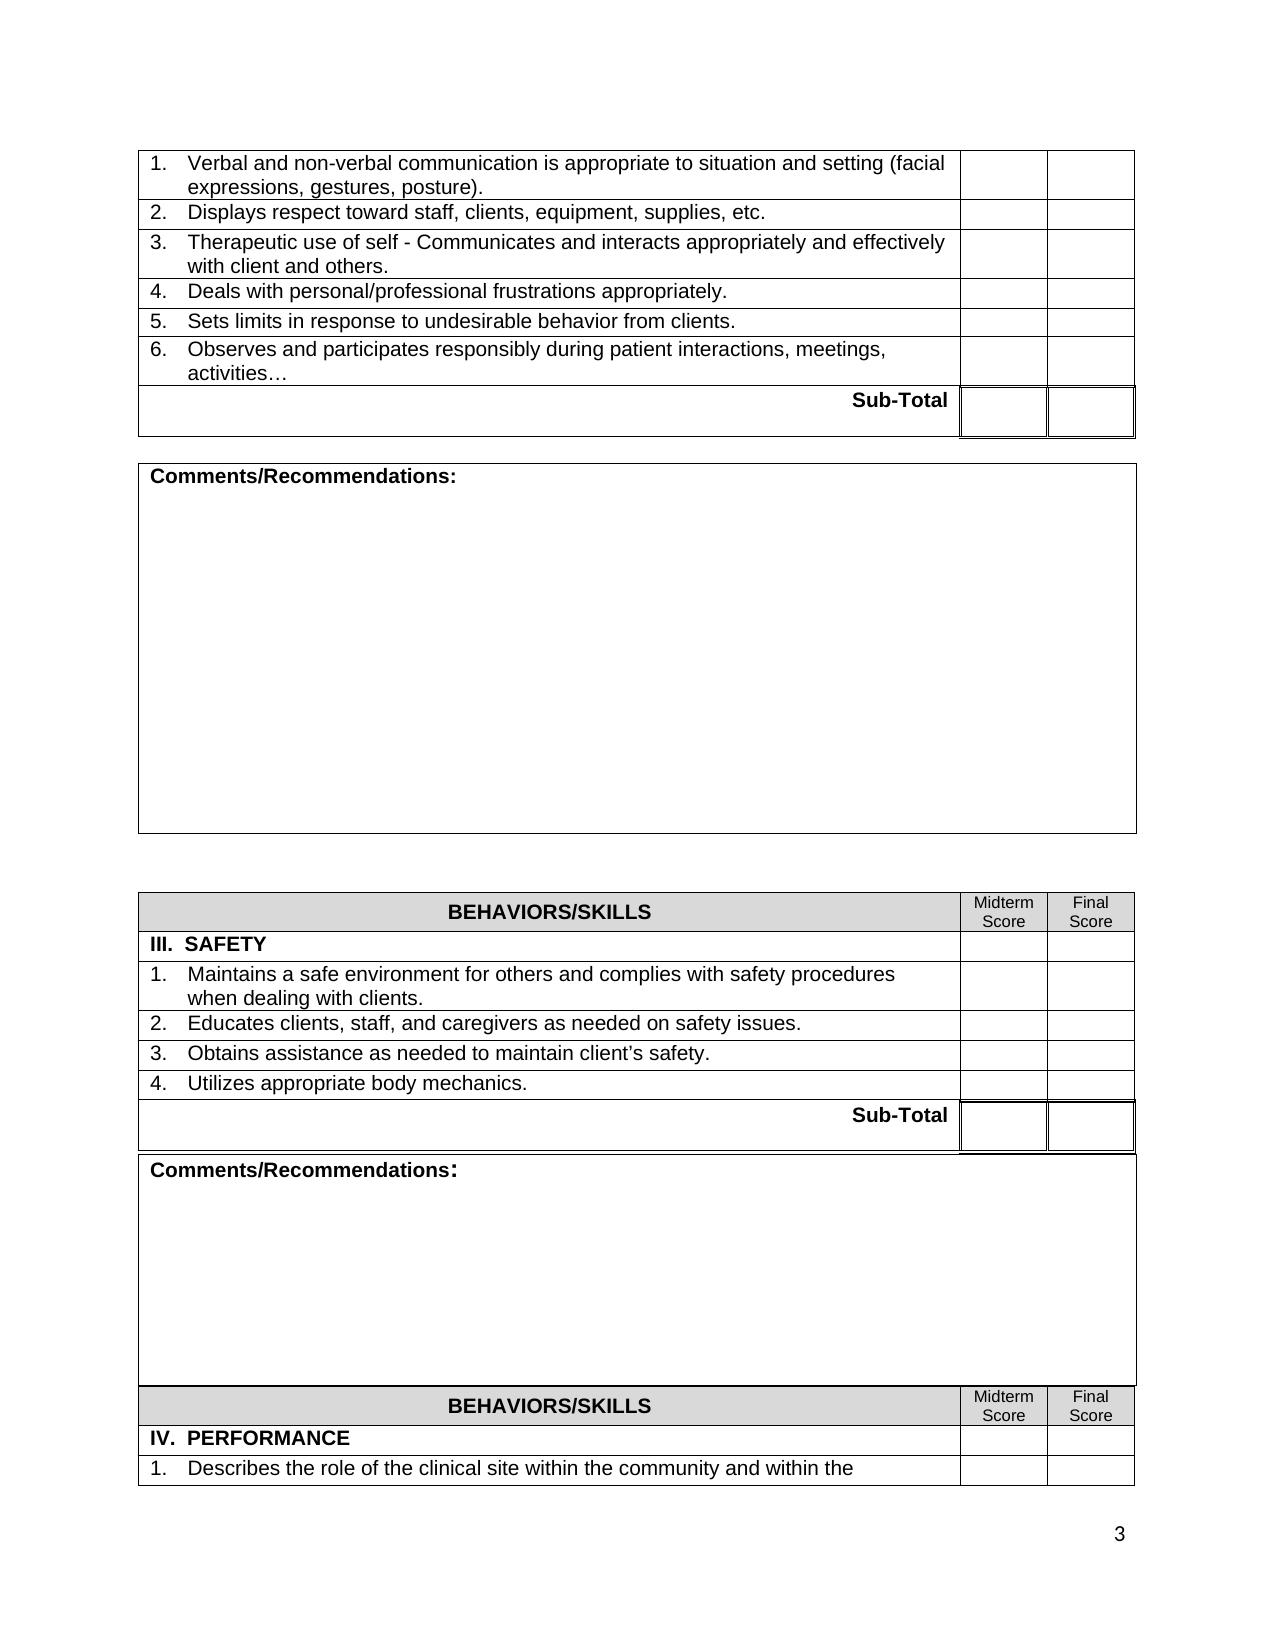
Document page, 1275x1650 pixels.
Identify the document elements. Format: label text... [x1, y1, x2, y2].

table_cell Observes and participates responsibly during patient interactions, meetings, activities… [139, 337, 960, 385]
table_cell [961, 230, 1047, 278]
table_header BEHAVIORS/SKILLS [139, 1387, 960, 1425]
table_header Midterm Score [961, 893, 1047, 931]
table_cell [1048, 337, 1134, 385]
table_cell [1048, 932, 1134, 961]
table_header BEHAVIORS/SKILLS [139, 893, 960, 931]
table_cell Obtains assistance as needed to maintain client’s safety. [139, 1041, 960, 1069]
table_cell [1048, 151, 1134, 199]
table_cell Therapeutic use of self - Communicates and interacts appropriately and effectively with client and others. [139, 230, 960, 278]
table_cell [961, 279, 1047, 307]
table_cell Sub-Total [139, 1100, 959, 1150]
table_cell [961, 1071, 1047, 1099]
table_cell IV. PERFORMANCE [139, 1426, 960, 1455]
table_cell [961, 962, 1047, 1010]
table_cell [1048, 1456, 1134, 1484]
table_cell [961, 1456, 1047, 1484]
table_cell [961, 151, 1047, 199]
table_cell [961, 200, 1047, 229]
table_cell [962, 1103, 1046, 1150]
table_cell [1048, 230, 1134, 278]
table_cell [961, 1041, 1047, 1069]
table_header Comments/Recommendations: [139, 464, 1136, 833]
table_cell Displays respect toward staff, clients, equipment, supplies, etc. [139, 200, 960, 229]
table_cell [1048, 1426, 1134, 1455]
table_cell Sets limits in response to undesirable behavior from clients. [139, 309, 960, 336]
table_cell [1048, 962, 1134, 1010]
table_cell Deals with personal/professional frustrations appropriately. [139, 279, 960, 307]
table_cell [961, 337, 1047, 385]
table_cell [1049, 388, 1133, 436]
table_cell Sub-Total [139, 386, 959, 436]
table_header Comments/Recommendations: [139, 1155, 1136, 1384]
table_cell [1048, 309, 1134, 336]
table_cell Utilizes appropriate body mechanics. [139, 1071, 960, 1099]
table_cell Maintains a safe environment for others and complies with safety procedures when dealing with clients. [139, 962, 960, 1010]
table_cell Educates clients, staff, and caregivers as needed on safety issues. [139, 1011, 960, 1040]
table_cell [1048, 1071, 1134, 1099]
table_header Final Score [1048, 893, 1134, 931]
table_cell [1048, 1041, 1134, 1069]
table_cell [1048, 279, 1134, 307]
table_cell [139, 1456, 960, 1484]
table_cell [1049, 1103, 1133, 1150]
table_cell [961, 932, 1047, 961]
table_cell [1048, 1011, 1134, 1040]
table_cell Verbal and non-verbal communication is appropriate to situation and setting (facial expressions, gestures, posture). [139, 151, 960, 199]
table_header Midterm Score [961, 1387, 1047, 1425]
table_cell [1048, 200, 1134, 229]
table_header Final Score [1048, 1387, 1134, 1425]
table_cell III. SAFETY [139, 932, 960, 961]
table_cell [962, 388, 1046, 436]
table_cell [961, 1426, 1047, 1455]
table_cell [961, 1011, 1047, 1040]
table_cell [961, 309, 1047, 336]
